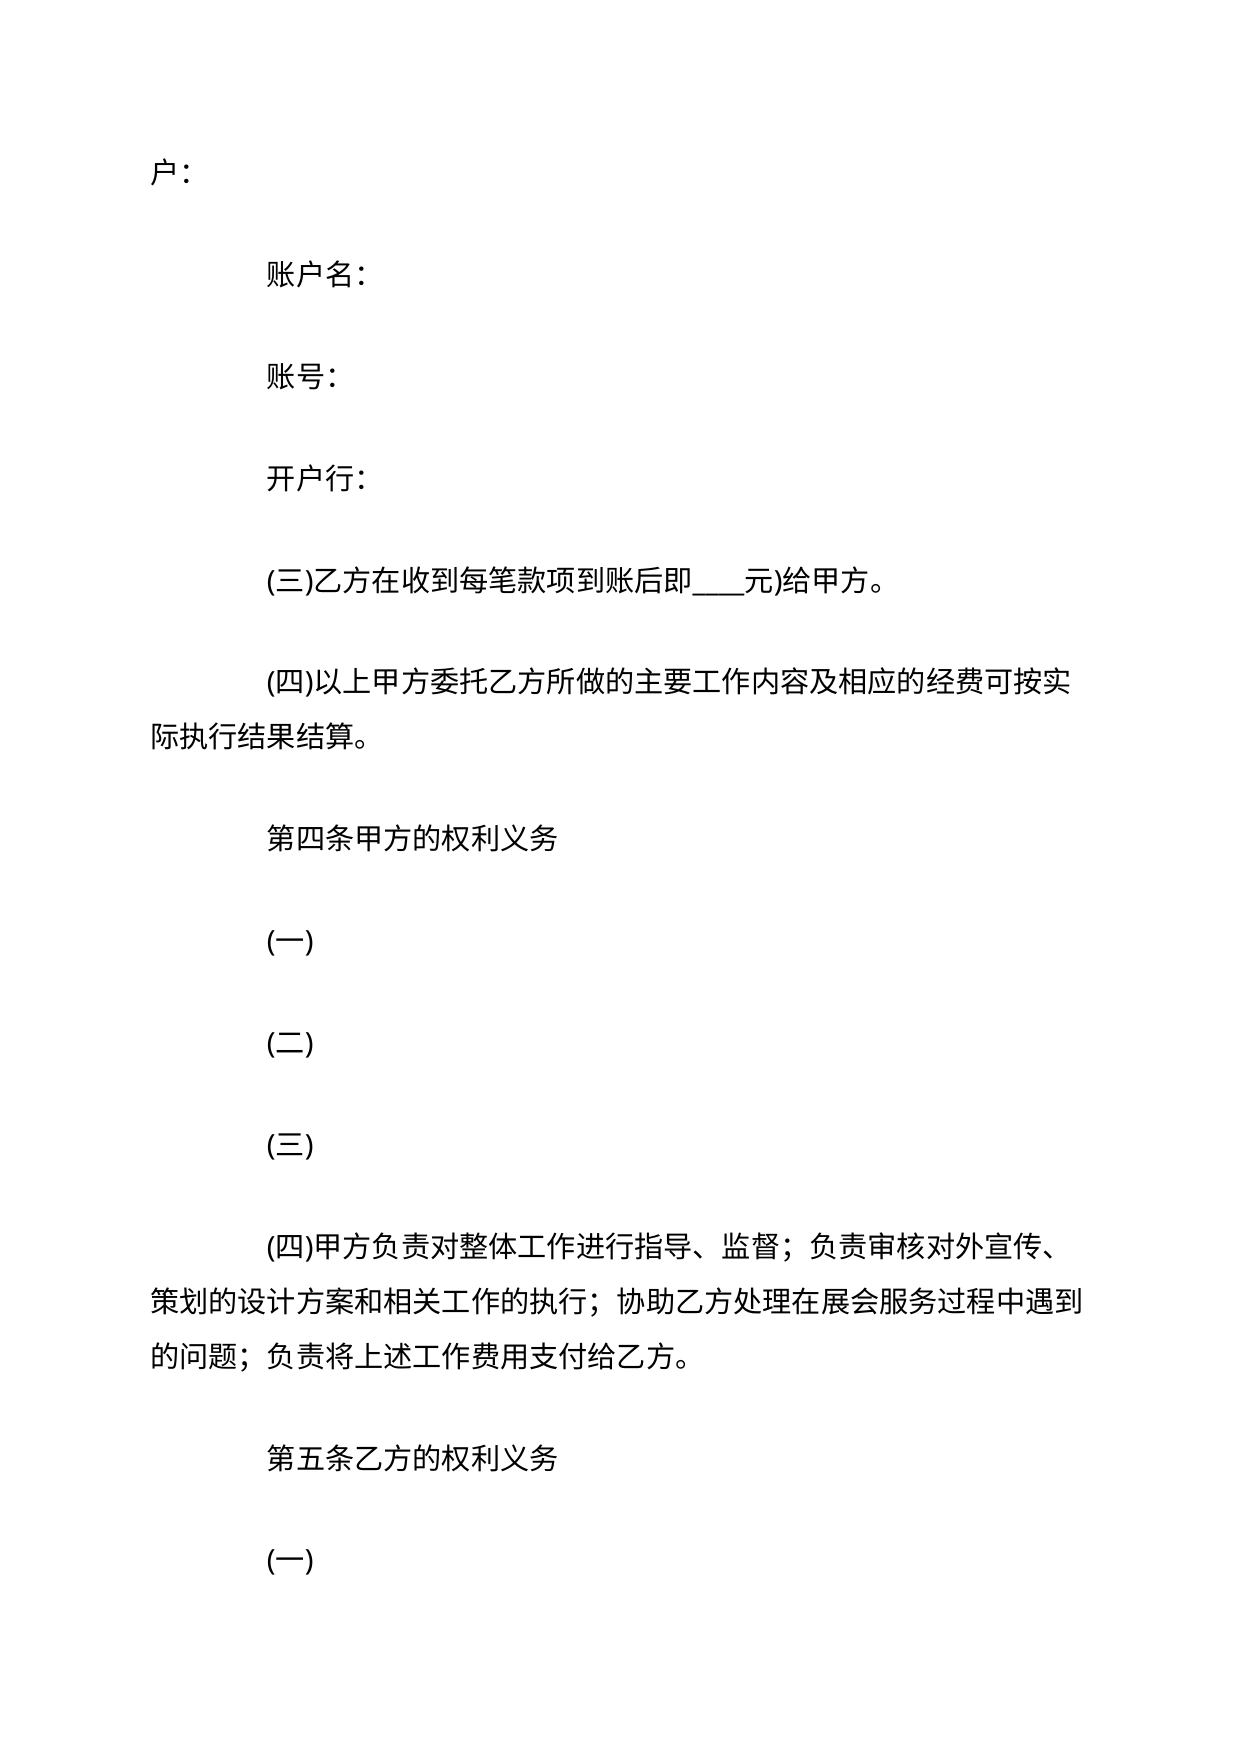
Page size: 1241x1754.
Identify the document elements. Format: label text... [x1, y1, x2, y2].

text (二) [150, 1019, 1090, 1062]
text 第四条甲方的权利义务 [150, 816, 1090, 858]
text 账户名： [150, 252, 1090, 294]
text 账号： [150, 353, 1090, 396]
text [150, 150, 1090, 192]
text (三) [150, 1122, 1090, 1164]
text (三)乙方在收到每笔款项到账后即____元)给甲方。 [150, 557, 1090, 599]
text (一) [150, 1537, 1090, 1579]
text (四)以上甲方委托乙方所做的主要工作内容及相应的经费可按实际执行结果结算。 [150, 659, 1090, 756]
text 第五条乙方的权利义务 [150, 1435, 1090, 1477]
text 开户行： [150, 455, 1090, 498]
text (一) [150, 918, 1090, 960]
text (四)甲方负责对整体工作进行指导、监督；负责审核对外宣传、策划的设计方案和相关工作的执行；协助乙方处理在展会服务过程中遇到的问题；负责将上述工作费用支付给乙方。 [150, 1223, 1090, 1376]
